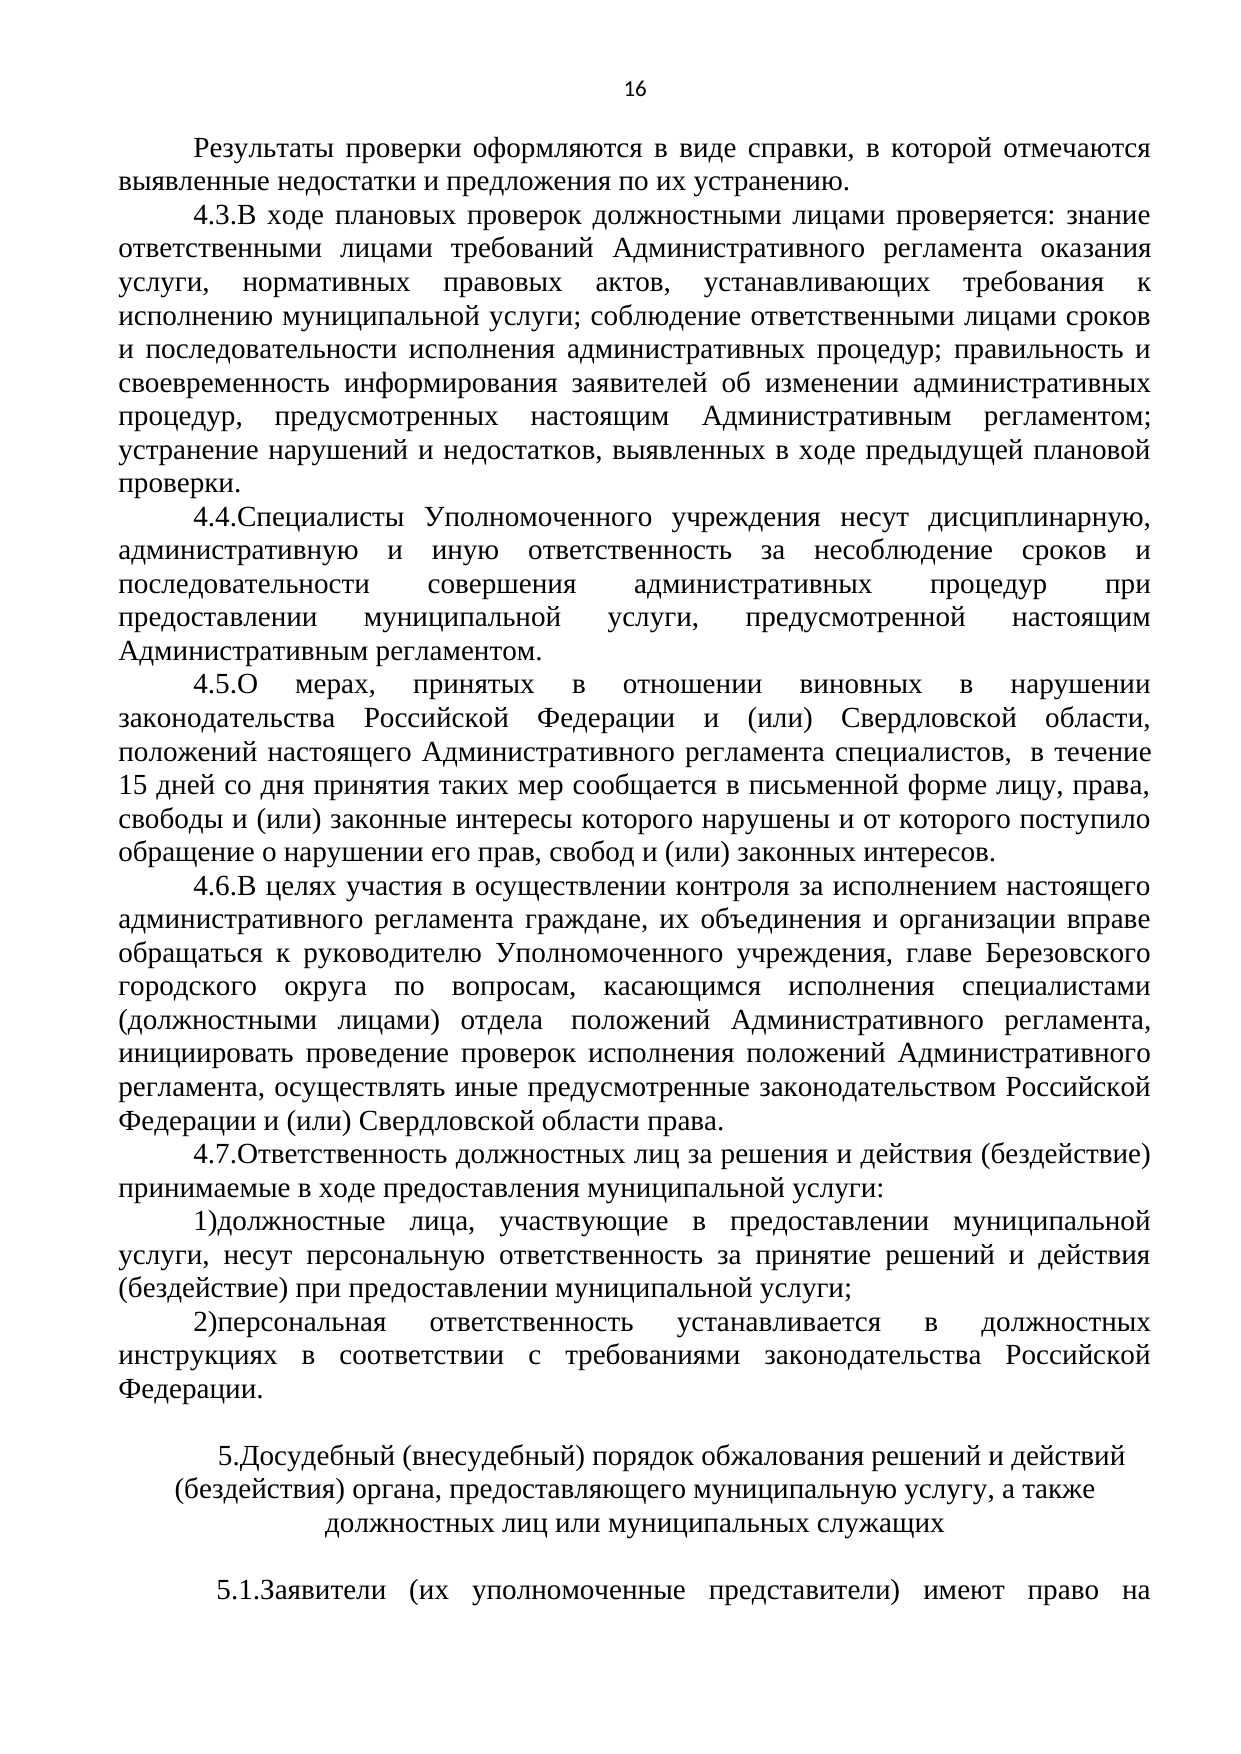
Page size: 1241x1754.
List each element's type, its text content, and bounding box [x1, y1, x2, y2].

text Результаты проверки оформляются в виде справки, в которой отмечаются выявленные недостатки и предложения по их устранению. [118, 130, 1152, 197]
text 4.6.В целях участия в осуществлении контроля за исполнением настоящего административного регламента граждане, их объединения и организации вправе обращаться к руководителю Уполномоченного учреждения, главе Березовского городского округа по вопросам, касающимся исполнения специалистами (должностными лицами) отдела положений Административного регламента, инициировать проведение проверок исполнения положений Административного регламента, осуществлять иные предусмотренные законодательством Российской Федерации и (или) Свердловской области права. [118, 868, 1152, 1136]
text 2)персональная ответственность устанавливается в должностных инструкциях в соответствии с требованиями законодательства Российской Федерации. [118, 1304, 1152, 1404]
text 4.3.В ходе плановых проверок должностными лицами проверяется: знание ответственными лицами требований Административного регламента оказания услуги, нормативных правовых актов, устанавливающих требования к исполнению муниципальной услуги; соблюдение ответственными лицами сроков и последовательности исполнения административных процедур; правильность и своевременность информирования заявителей об изменении административных процедур, предусмотренных настоящим Административным регламентом; устранение нарушений и недостатков, выявленных в ходе предыдущей плановой проверки. [118, 197, 1152, 499]
text 1)должностные лица, участвующие в предоставлении муниципальной услуги, несут персональную ответственность за принятие решений и действия (бездействие) при предоставлении муниципальной услуги; [118, 1203, 1152, 1304]
text 4.4.Специалисты Уполномоченного учреждения несут дисциплинарную, административную и иную ответственность за несоблюдение сроков и последовательности совершения административных процедур при предоставлении муниципальной услуги, предусмотренной настоящим Административным регламентом. [118, 499, 1152, 667]
text 4.7.Ответственность должностных лиц за решения и действия (бездействие) принимаемые в ходе предоставления муниципальной услуги: [118, 1136, 1152, 1203]
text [118, 1572, 1152, 1606]
text 5.Досудебный (внесудебный) порядок обжалования решений и действий (бездействия) органа, предоставляющего муниципальную услугу, а также должностных лиц или муниципальных служащих [118, 1438, 1152, 1539]
text 4.5.О мерах, принятых в отношении виновных в нарушении законодательства Российской Федерации и (или) Свердловской области, положений настоящего Административного регламента специалистов, в течение 15 дней со дня принятия таких мер сообщается в письменной форме лицу, права, свободы и (или) законные интересы которого нарушены и от которого поступило обращение о нарушении его прав, свобод и (или) законных интересов. [118, 667, 1152, 868]
